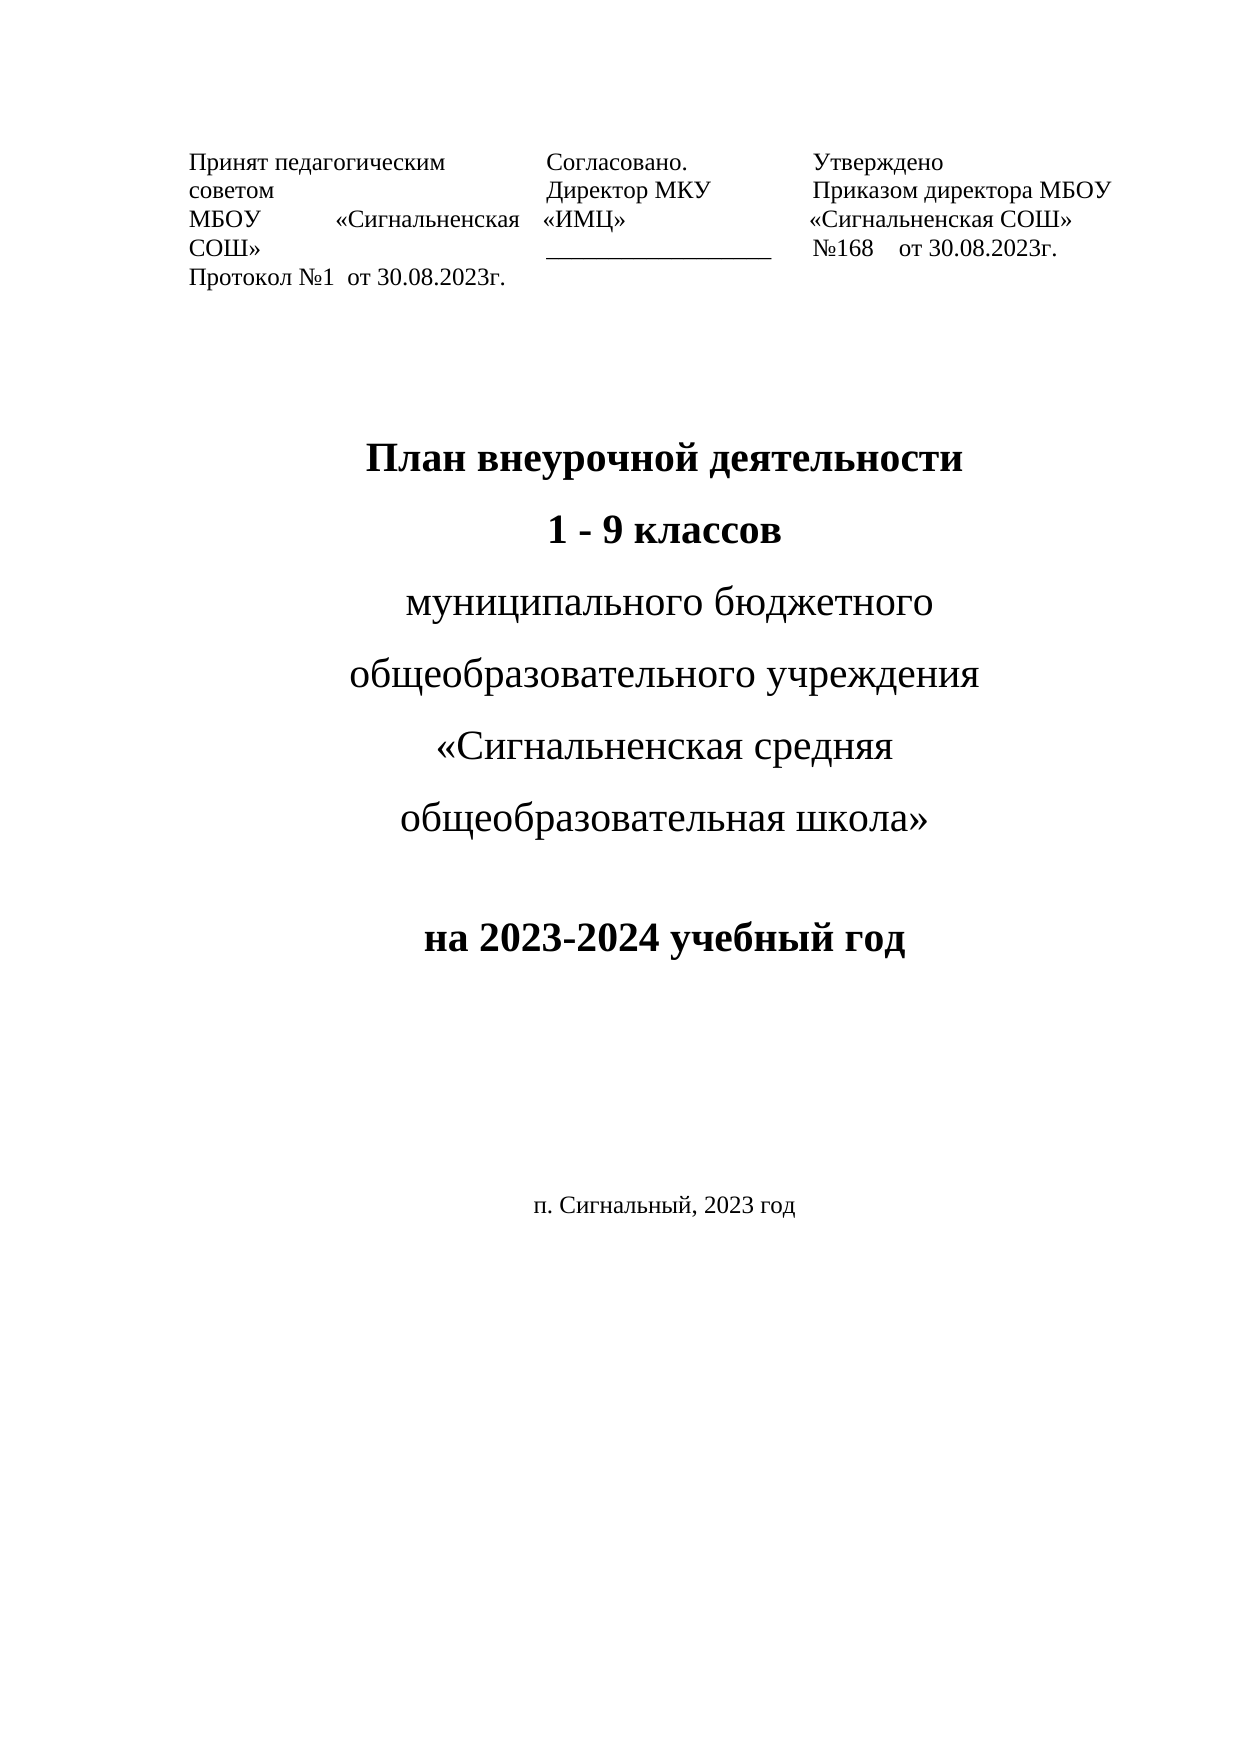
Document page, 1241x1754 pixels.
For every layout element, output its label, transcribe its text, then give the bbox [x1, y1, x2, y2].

table_header Согласовано. Директор МКУ «ИМЦ» __________________ [531, 147, 798, 319]
text общеобразовательного учреждения [177, 648, 1152, 696]
text План внеурочной деятельности [177, 433, 1152, 481]
table_header Принят педагогическим советом МБОУ «Сигнальненская СОШ» Протокол №1 от 30.08.2023г. [177, 147, 531, 319]
text общеобразовательная школа» [177, 792, 1152, 840]
table_header Утверждено Приказом директора МБОУ «Сигнальненская СОШ» №168 от 30.08.2023г. [798, 147, 1152, 319]
text 1 - 9 классов [177, 505, 1152, 553]
text п. Сигнальный, 2023 год [177, 1190, 1152, 1219]
text на 2023-2024 учебный год [177, 912, 1152, 960]
text «Сигнальненская средняя [177, 720, 1152, 768]
text муниципального бюджетного [177, 577, 1152, 624]
